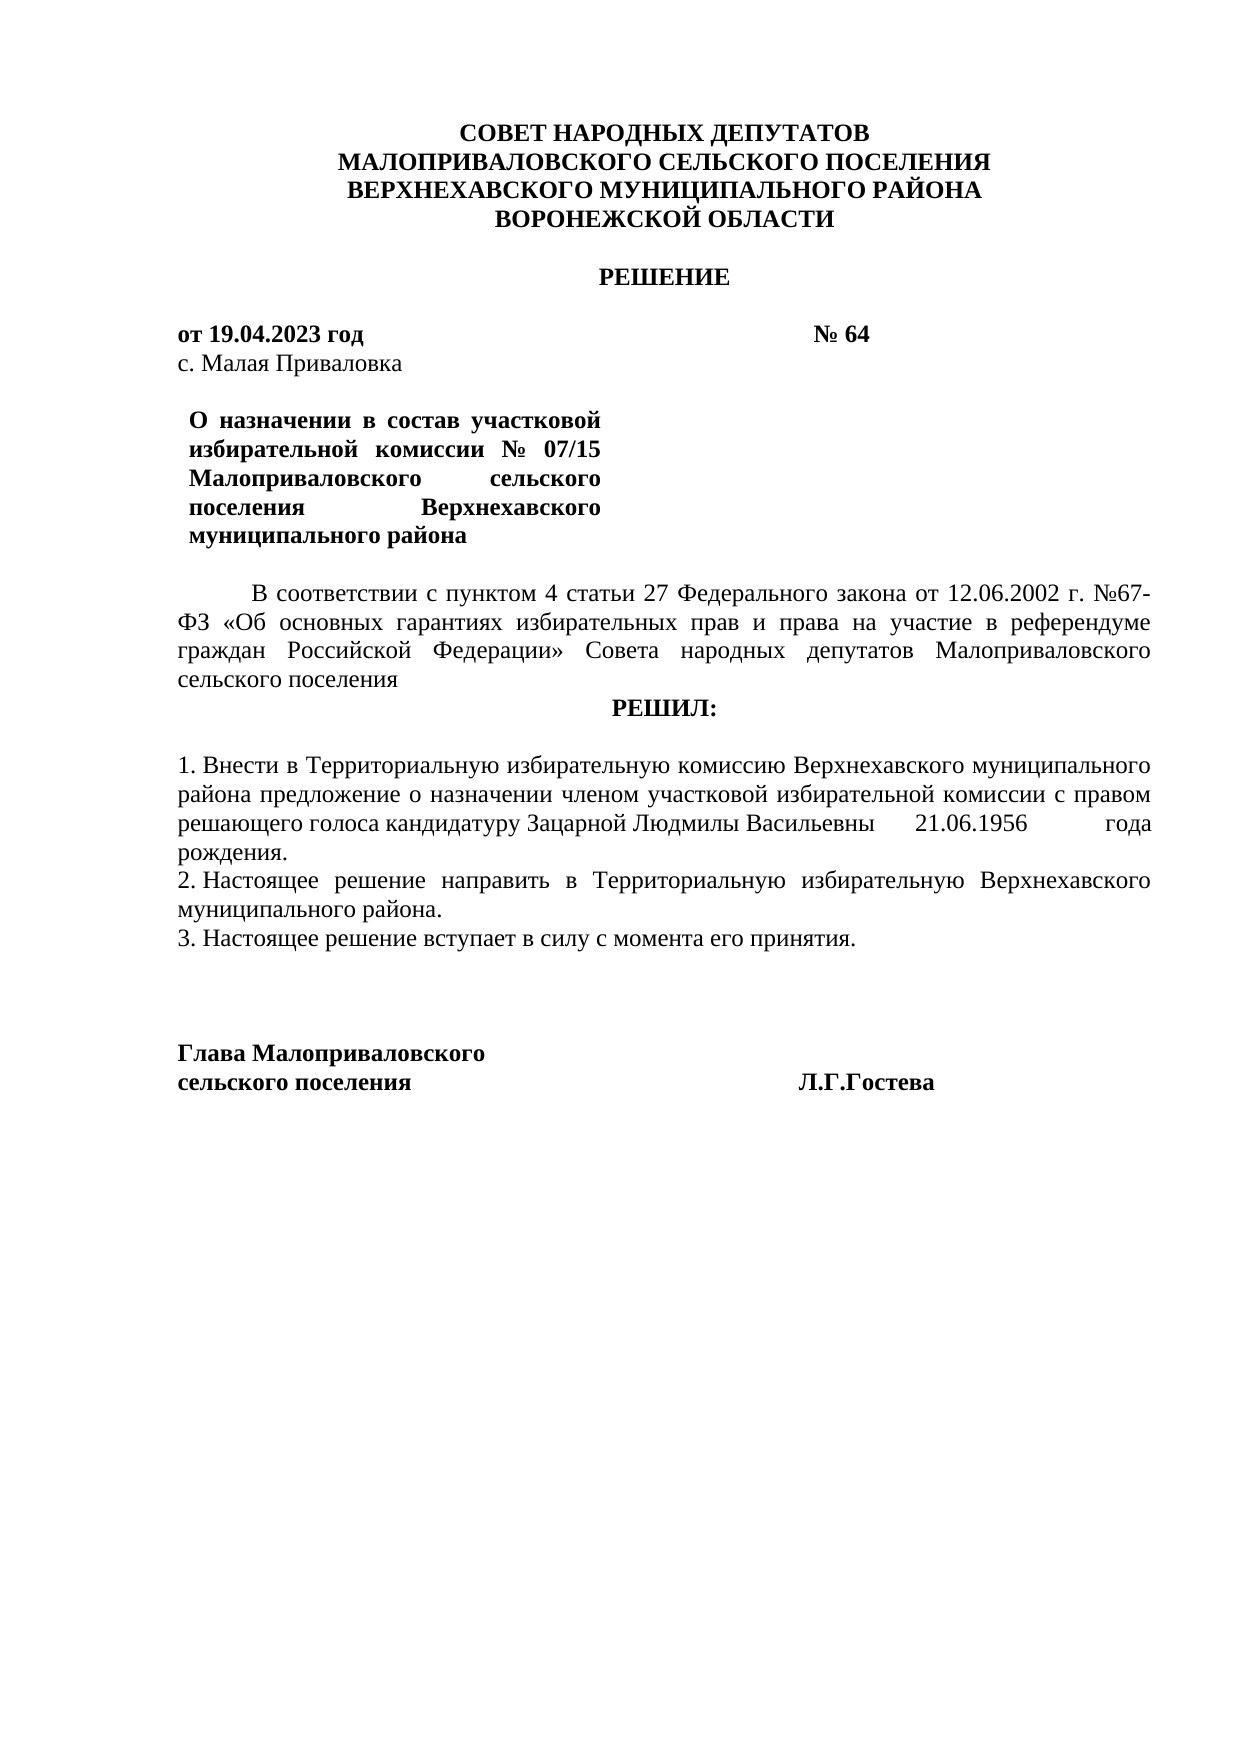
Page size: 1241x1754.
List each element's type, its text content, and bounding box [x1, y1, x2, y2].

text с. Малая Приваловка [177, 348, 1152, 377]
text Глава Малоприваловского [177, 1038, 1152, 1067]
text ВЕРХНЕХАВСКОГО МУНИЦИПАЛЬНОГО РАЙОНА [177, 176, 1152, 204]
text ВОРОНЕЖСКОЙ ОБЛАСТИ [177, 204, 1152, 233]
text 3. Настоящее решение вступает в силу с момента его принятия. [177, 923, 1152, 952]
text РЕШИЛ: [177, 693, 1152, 722]
text 2. Настоящее решение направить в Территориальную избирательную Верхнехавского муниципального района. [177, 866, 1152, 923]
text В соответствии с пунктом 4 статьи 27 Федерального закона от 12.06.2002 г. №67-ФЗ «Об основных гарантиях избирательных прав и права на участие в референдуме граждан Российской Федерации» Совета народных депутатов Малоприваловского сельского поселения [177, 578, 1152, 693]
text 1. Внести в Территориальную избирательную комиссию Верхнехавского муниципального района предложение о назначении членом участковой избирательной комиссии с правом решающего голоса кандидатуру Зацарной Людмилы Васильевны 21.06.1956 года рождения. [177, 751, 1152, 866]
text от 19.04.2023 год № 64 [177, 319, 1152, 348]
table_header О назначении в состав участковой избирательной комиссии № 07/15 Малоприваловского сельского поселения Верхнехавского муниципального района [177, 406, 620, 549]
text МАЛОПРИВАЛОВСКОГО СЕЛЬСКОГО ПОСЕЛЕНИЯ [177, 147, 1152, 176]
text сельского поселения Л.Г.Гостева [177, 1067, 1152, 1096]
text СОВЕТ НАРОДНЫХ ДЕПУТАТОВ [177, 118, 1152, 147]
text РЕШЕНИЕ [177, 262, 1152, 291]
